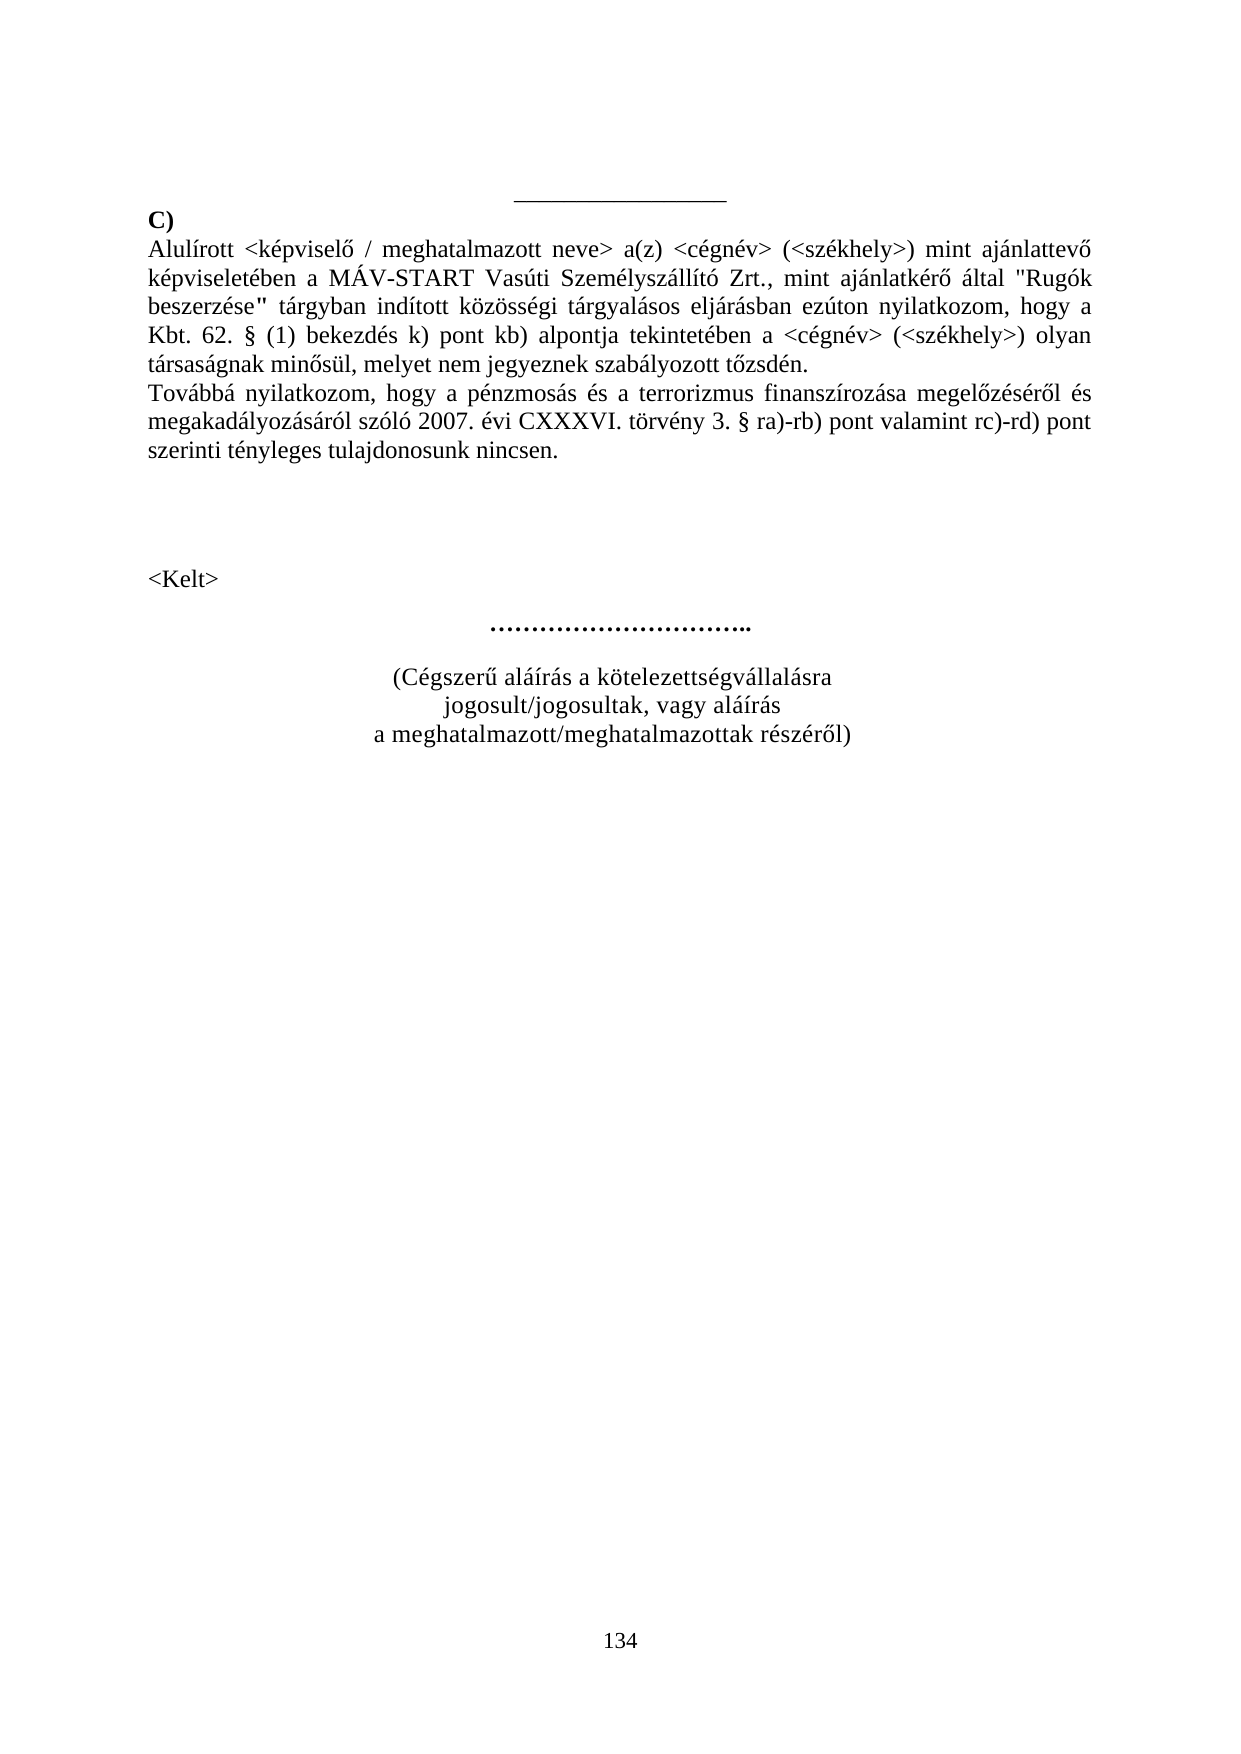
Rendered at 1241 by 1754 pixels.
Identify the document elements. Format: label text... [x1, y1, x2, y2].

text ………………………….. [148, 608, 1092, 636]
text C) [148, 205, 1092, 234]
text Alulírott <képviselő / meghatalmazott neve> a(z) <cégnév> (<székhely>) mint ajánlattevő képviseletében a MÁV-START Vasúti Személyszállító Zrt., mint ajánlatkérő által "Rugók beszerzése" tárgyban indított közösségi tárgyalásos eljárásban ezúton nyilatkozom, hogy a Kbt. 62. § (1) bekezdés k) pont kb) alpontja tekintetében a <cégnév> (<székhely>) olyan társaságnak minősül, melyet nem jegyeznek szabályozott tőzsdén. [148, 234, 1092, 378]
text jogosult/jogosultak, vagy aláírás [148, 690, 1078, 719]
text _________________ [148, 176, 1092, 205]
text <Kelt> [148, 564, 1092, 593]
text a meghatalmazott/meghatalmazottak részéről) [148, 719, 1078, 748]
text (Cégszerű aláírás a kötelezettségvállalásra [148, 662, 1078, 690]
text Továbbá nyilatkozom, hogy a pénzmosás és a terrorizmus finanszírozása megelőzéséről és megakadályozásáról szóló 2007. évi CXXXVI. törvény 3. § ra)-rb) pont valamint rc)-rd) pont szerinti tényleges tulajdonosunk nincsen. [148, 378, 1092, 464]
